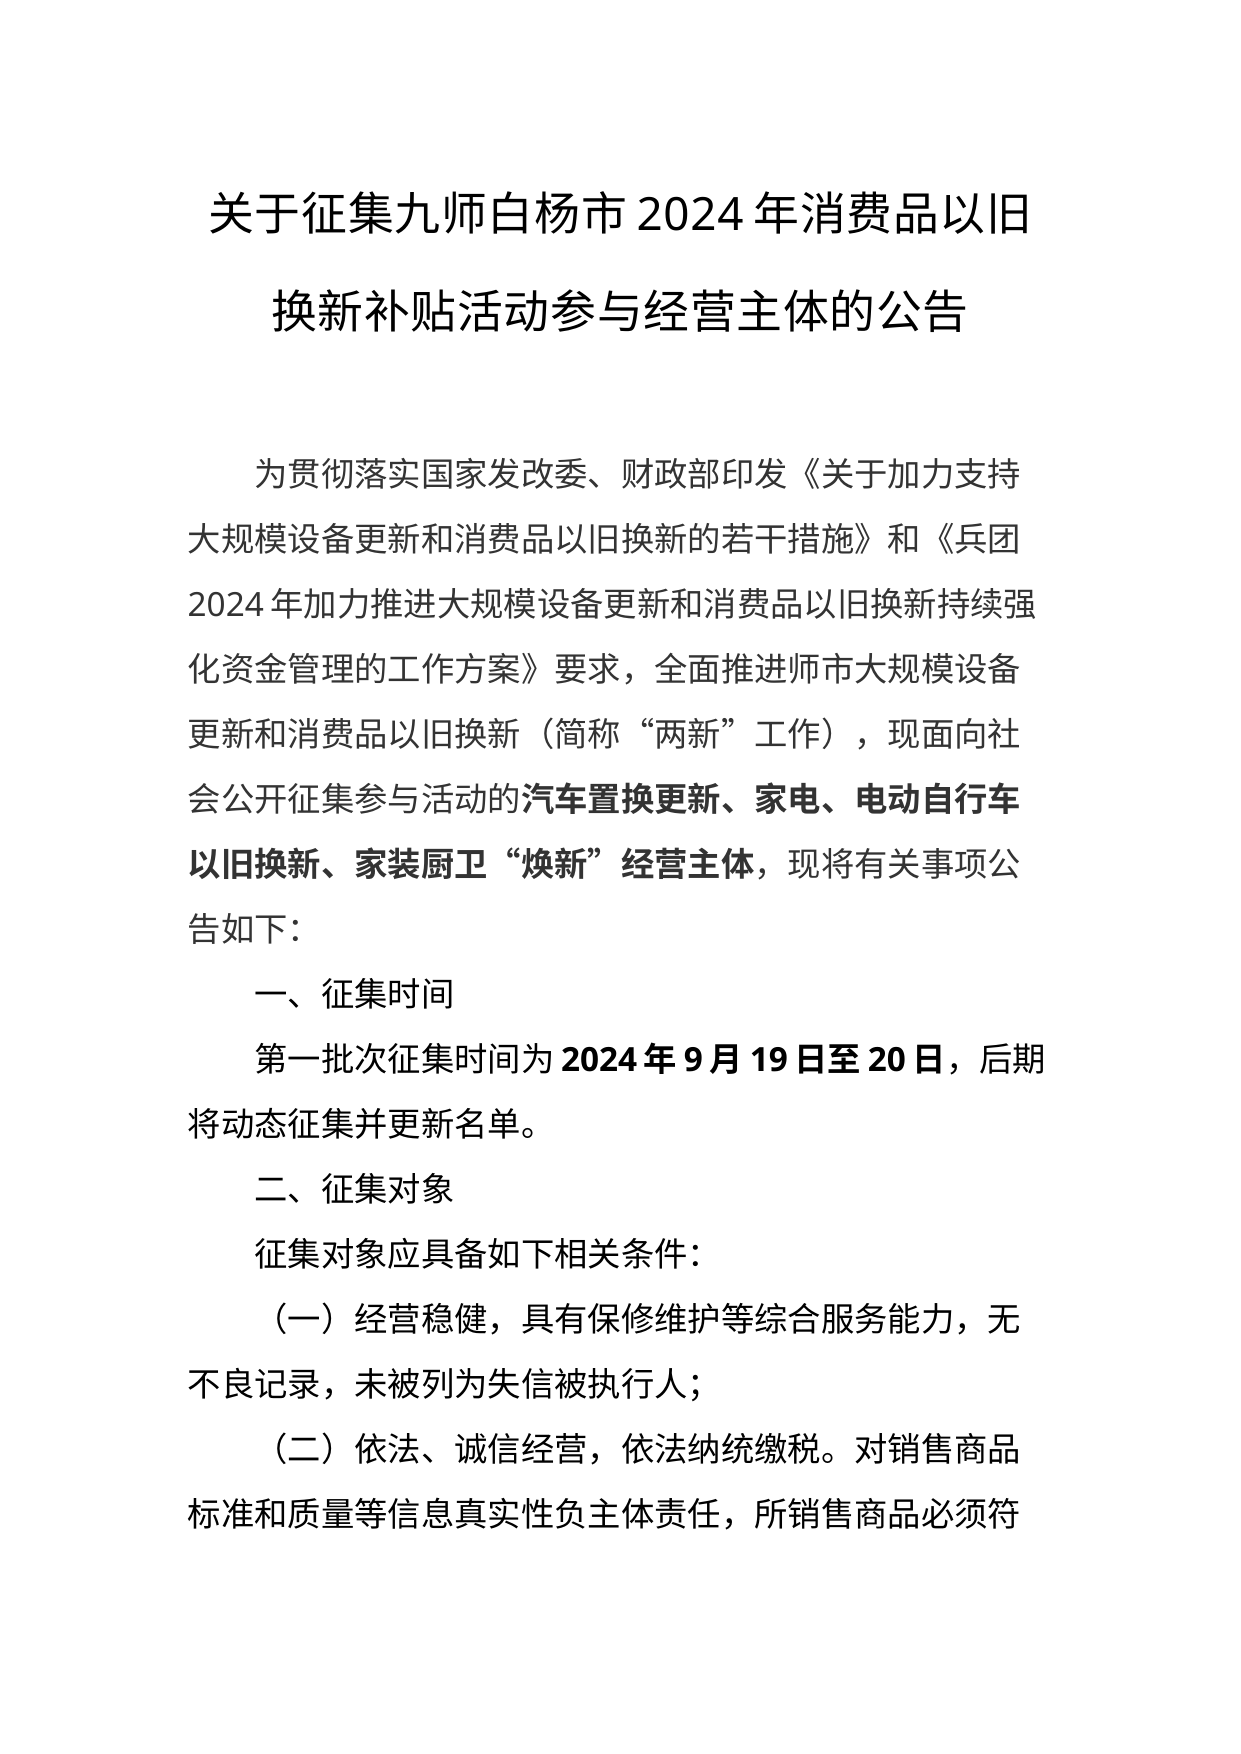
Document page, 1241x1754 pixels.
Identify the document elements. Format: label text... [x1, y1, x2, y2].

text 一、征集时间 [187, 959, 1053, 1024]
subtitle 关于征集九师白杨市2024年消费品以旧换新补贴活动参与经营主体的公告 [187, 162, 1053, 357]
text 第一批次征集时间为2024年9月19日至20日，后期将动态征集并更新名单。 [187, 1024, 1053, 1154]
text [187, 1414, 1053, 1544]
text 二、征集对象 [187, 1154, 1053, 1219]
text （一）经营稳健，具有保修维护等综合服务能力，无不良记录，未被列为失信被执行人； [187, 1284, 1053, 1414]
text 征集对象应具备如下相关条件： [187, 1219, 1053, 1284]
text 为贯彻落实国家发改委、财政部印发《关于加力支持大规模设备更新和消费品以旧换新的若干措施》和《兵团2024年加力推进大规模设备更新和消费品以旧换新持续强化资金管理的工作方案》要求，全面推进师市大规模设备更新和消费品以旧换新（简称“两新”工作），现面向社会公开征集参与活动的汽车置换更新、家电、电动自行车以旧换新、家装厨卫“焕新”经营主体，现将有关事项公告如下： [187, 439, 1053, 959]
